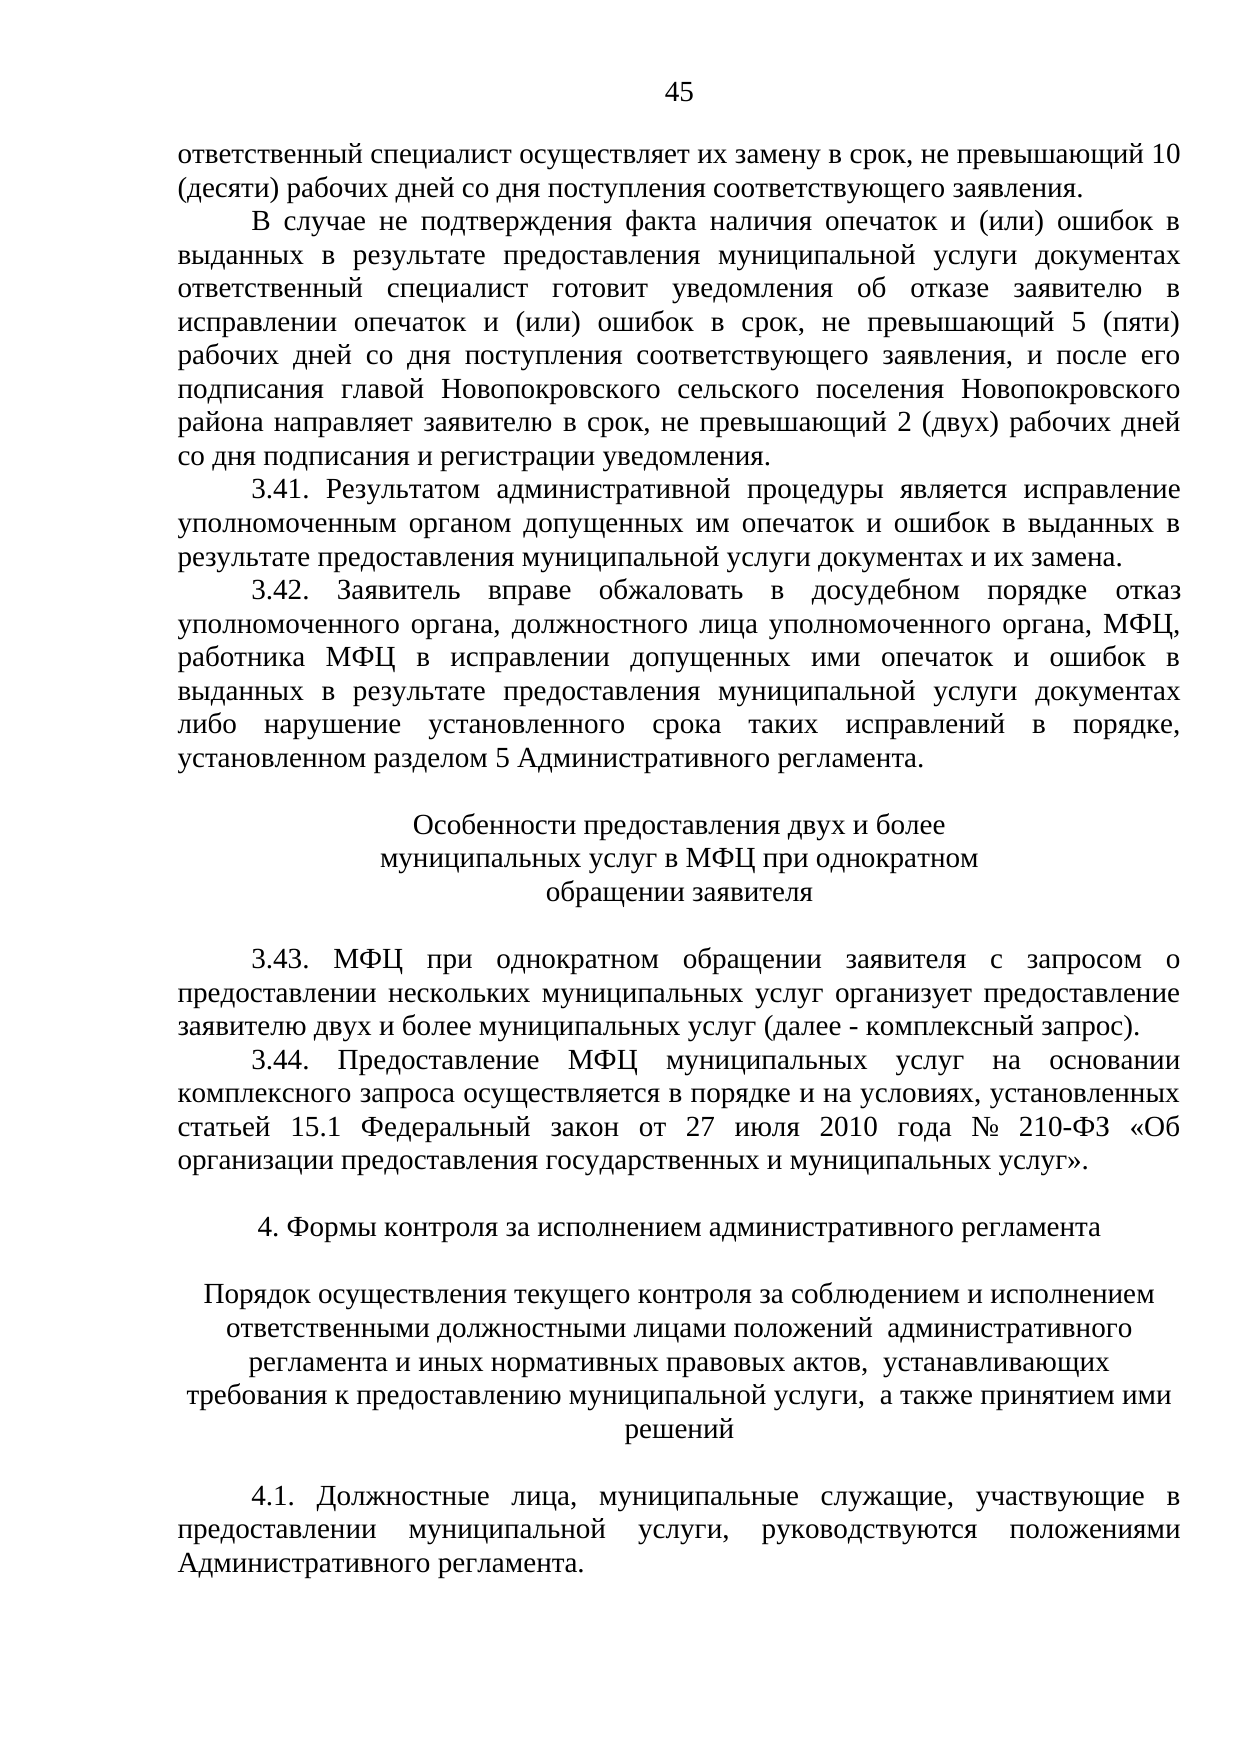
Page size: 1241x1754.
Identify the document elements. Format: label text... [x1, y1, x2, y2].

text 3.41. Результатом административной процедуры является исправление уполномоченным органом допущенных им опечаток и ошибок в выданных в результате предоставления муниципальной услуги документах и их замена. [177, 472, 1181, 572]
text Особенности предоставления двух и более [177, 807, 1181, 841]
text 4. Формы контроля за исполнением административного регламента [177, 1209, 1181, 1243]
text обращении заявителя [177, 874, 1181, 908]
text В случае не подтверждения факта наличия опечаток и (или) ошибок в выданных в результате предоставления муниципальной услуги документах ответственный специалист готовит уведомления об отказе заявителю в исправлении опечаток и (или) ошибок в срок, не превышающий 5 (пяти) рабочих дней со дня поступления соответствующего заявления, и после его подписания главой Новопокровского сельского поселения Новопокровского района направляет заявителю в срок, не превышающий 2 (двух) рабочих дней со дня подписания и регистрации уведомления. [177, 203, 1181, 472]
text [177, 136, 1181, 203]
text муниципальных услуг в МФЦ при однократном [177, 841, 1181, 874]
text 3.44. Предоставление МФЦ муниципальных услуг на основании комплексного запроса осуществляется в порядке и на условиях, установленных статьей 15.1 Федеральный закон от 27 июля 2010 года № 210-ФЗ «Об организации предоставления государственных и муниципальных услуг». [177, 1042, 1181, 1176]
text 4.1. Должностные лица, муниципальные служащие, участвующие в предоставлении муниципальной услуги, руководствуются положениями Административного регламента. [177, 1478, 1181, 1578]
text 3.43. МФЦ при однократном обращении заявителя с запросом о предоставлении нескольких муниципальных услуг организует предоставление заявителю двух и более муниципальных услуг (далее - комплексный запрос). [177, 941, 1181, 1042]
text 3.42. Заявитель вправе обжаловать в досудебном порядке отказ уполномоченного органа, должностного лица уполномоченного органа, МФЦ, работника МФЦ в исправлении допущенных ими опечаток и ошибок в выданных в результате предоставления муниципальной услуги документах либо нарушение установленного срока таких исправлений в порядке, установленном разделом 5 Административного регламента. [177, 572, 1181, 773]
text Порядок осуществления текущего контроля за соблюдением и исполнением ответственными должностными лицами положений административного регламента и иных нормативных правовых актов, устанавливающих требования к предоставлению муниципальной услуги, а также принятием ими решений [177, 1277, 1181, 1444]
